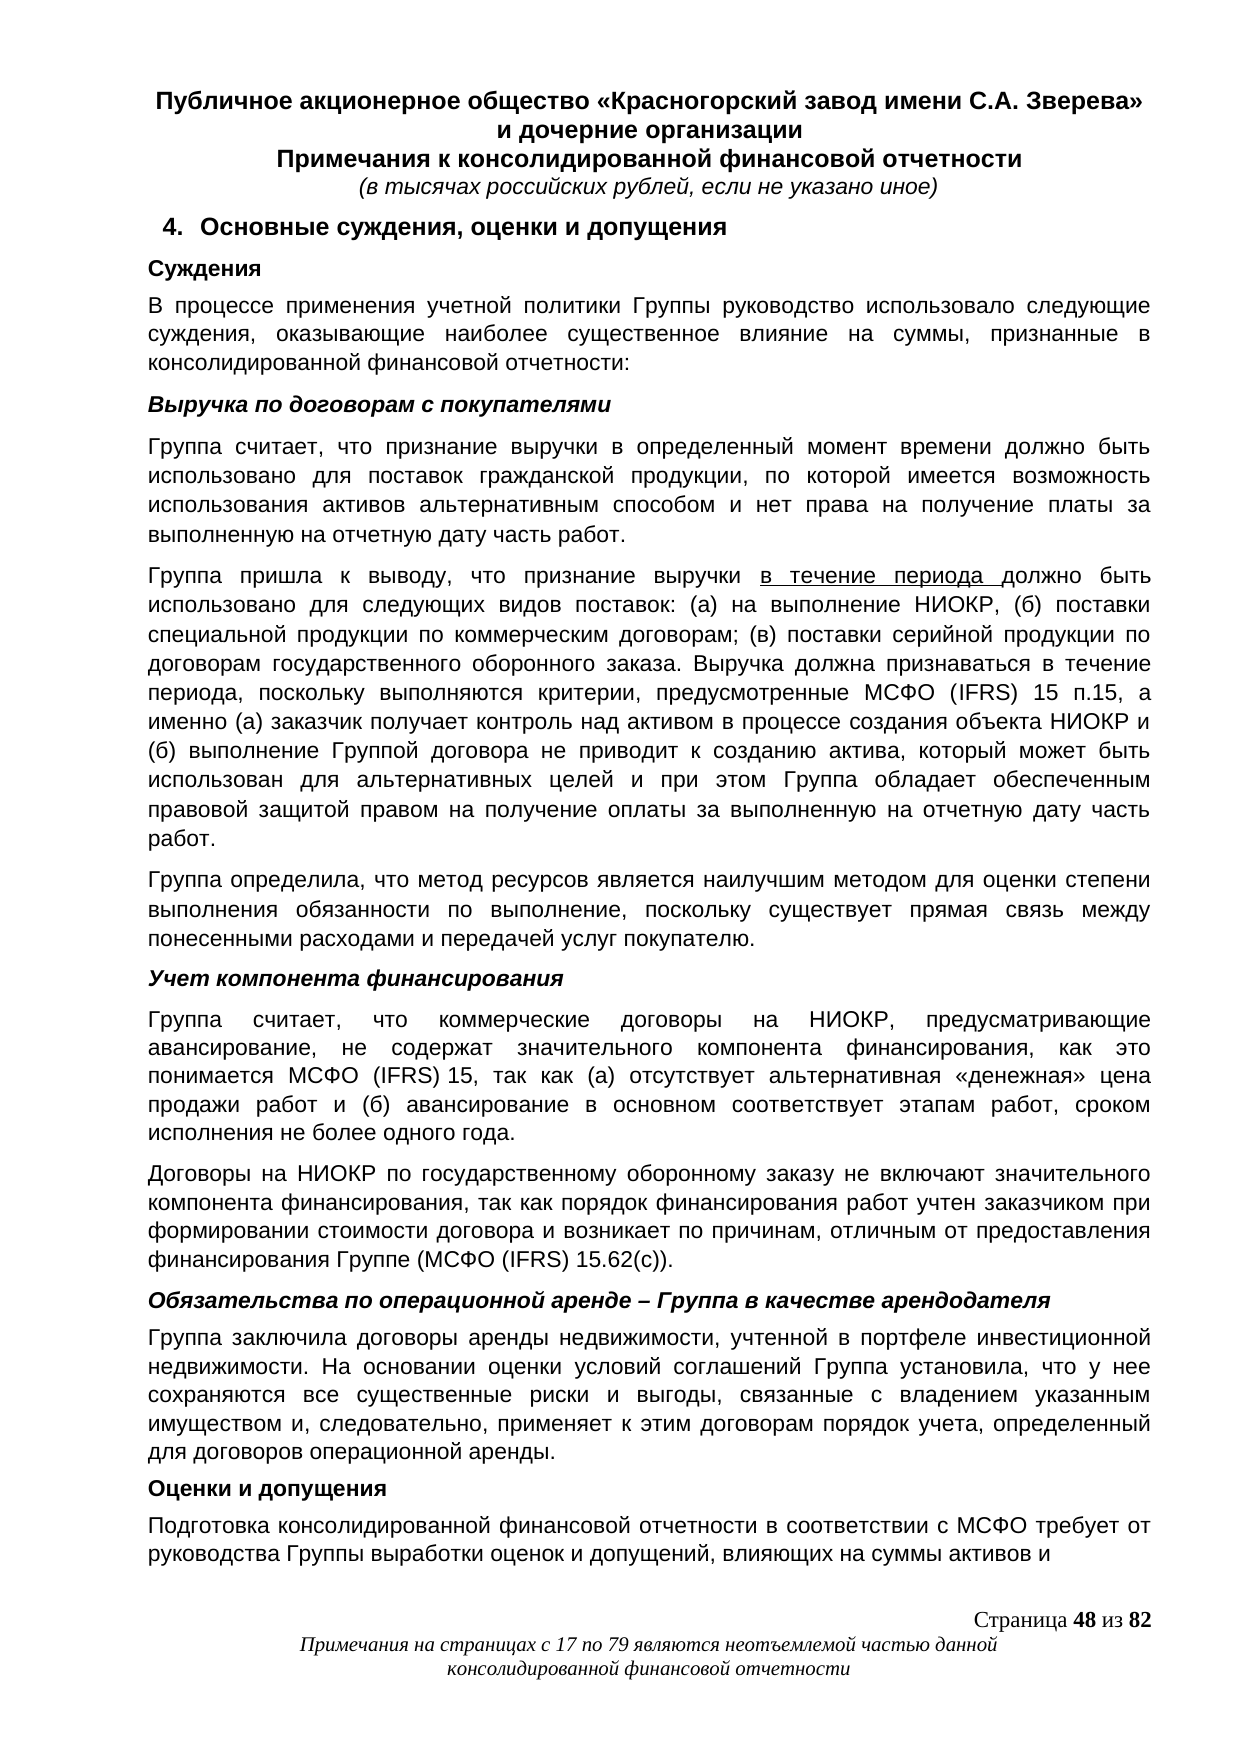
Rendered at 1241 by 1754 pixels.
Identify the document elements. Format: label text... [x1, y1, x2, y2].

text Учет компонента финансирования [148, 964, 1152, 991]
text Оценки и допущения [148, 1475, 1152, 1501]
text (в тысячах российских рублей, если не указано иное) [148, 173, 1152, 199]
text Группа определила, что метод ресурсов является наилучшим методом для оценки степени выполнения обязанности по выполнение, поскольку существует прямая связь между понесенными расходами и передачей услуг покупателю. [148, 864, 1152, 952]
text Группа заключила договоры аренды недвижимости, учтенной в портфеле инвестиционной недвижимости. На основании оценки условий соглашений Группа установила, что у нее сохраняются все существенные риски и выгоды, связанные с владением указанным имуществом и, следовательно, применяет к этим договорам порядок учета, определенный для договоров операционной аренды. [148, 1324, 1152, 1464]
text В процессе применения учетной политики Группы руководство использовало следующие суждения, оказывающие наиболее существенное влияние на суммы, признанные в консолидированной финансовой отчетности: [148, 292, 1152, 375]
text Обязательства по операционной аренде – Группа в качестве арендодателя [148, 1287, 1152, 1314]
text Группа считает, что коммерческие договоры на НИОКР, предусматривающие авансирование, не содержат значительного компонента финансирования, как это понимается МСФО (IFRS) 15, так как (а) отсутствует альтернативная «денежная» цена продажи работ и (б) авансирование в основном соответствует этапам работ, сроком исполнения не более одного года. [148, 1006, 1152, 1146]
text Суждения [148, 255, 1152, 281]
text Примечания к консолидированной финансовой отчетности [148, 144, 1152, 173]
text Договоры на НИОКР по государственному оборонному заказу не включают значительного компонента финансирования, так как порядок финансирования работ учтен заказчиком при формировании стоимости договора и возникает по причинам, отличным от предоставления финансирования Группе (МСФО (IFRS) 15.62(с)). [148, 1160, 1152, 1272]
text Выручка по договорам с покупателями [148, 389, 1152, 419]
text Группа считает, что признание выручки в определенный момент времени должно быть использовано для поставок гражданской продукции, по которой имеется возможность использования активов альтернативным способом и нет права на получение платы за выполненную на отчетную дату часть работ. [148, 431, 1152, 548]
subtitle Основные суждения, оценки и допущения [162, 211, 1152, 240]
text Группа пришла к выводу, что признание выручки в течение периода должно быть использовано для следующих видов поставок: (а) на выполнение НИОКР, (б) поставки специальной продукции по коммерческим договорам; (в) поставки серийной продукции по договорам государственного оборонного заказа. Выручка должна признаваться в течение периода, поскольку выполняются критерии, предусмотренные МСФО (IFRS) 15 п.15, а именно (а) заказчик получает контроль над активом в процессе создания объекта НИОКР и (б) выполнение Группой договора не приводит к созданию актива, который может быть использован для альтернативных целей и при этом Группа обладает обеспеченным правовой защитой правом на получение оплаты за выполненную на отчетную дату часть работ. [148, 560, 1152, 852]
text Подготовка консолидированной финансовой отчетности в соответствии с МСФО требует от руководства Группы выработки оценок и допущений, влияющих на суммы активов и [148, 1512, 1152, 1566]
